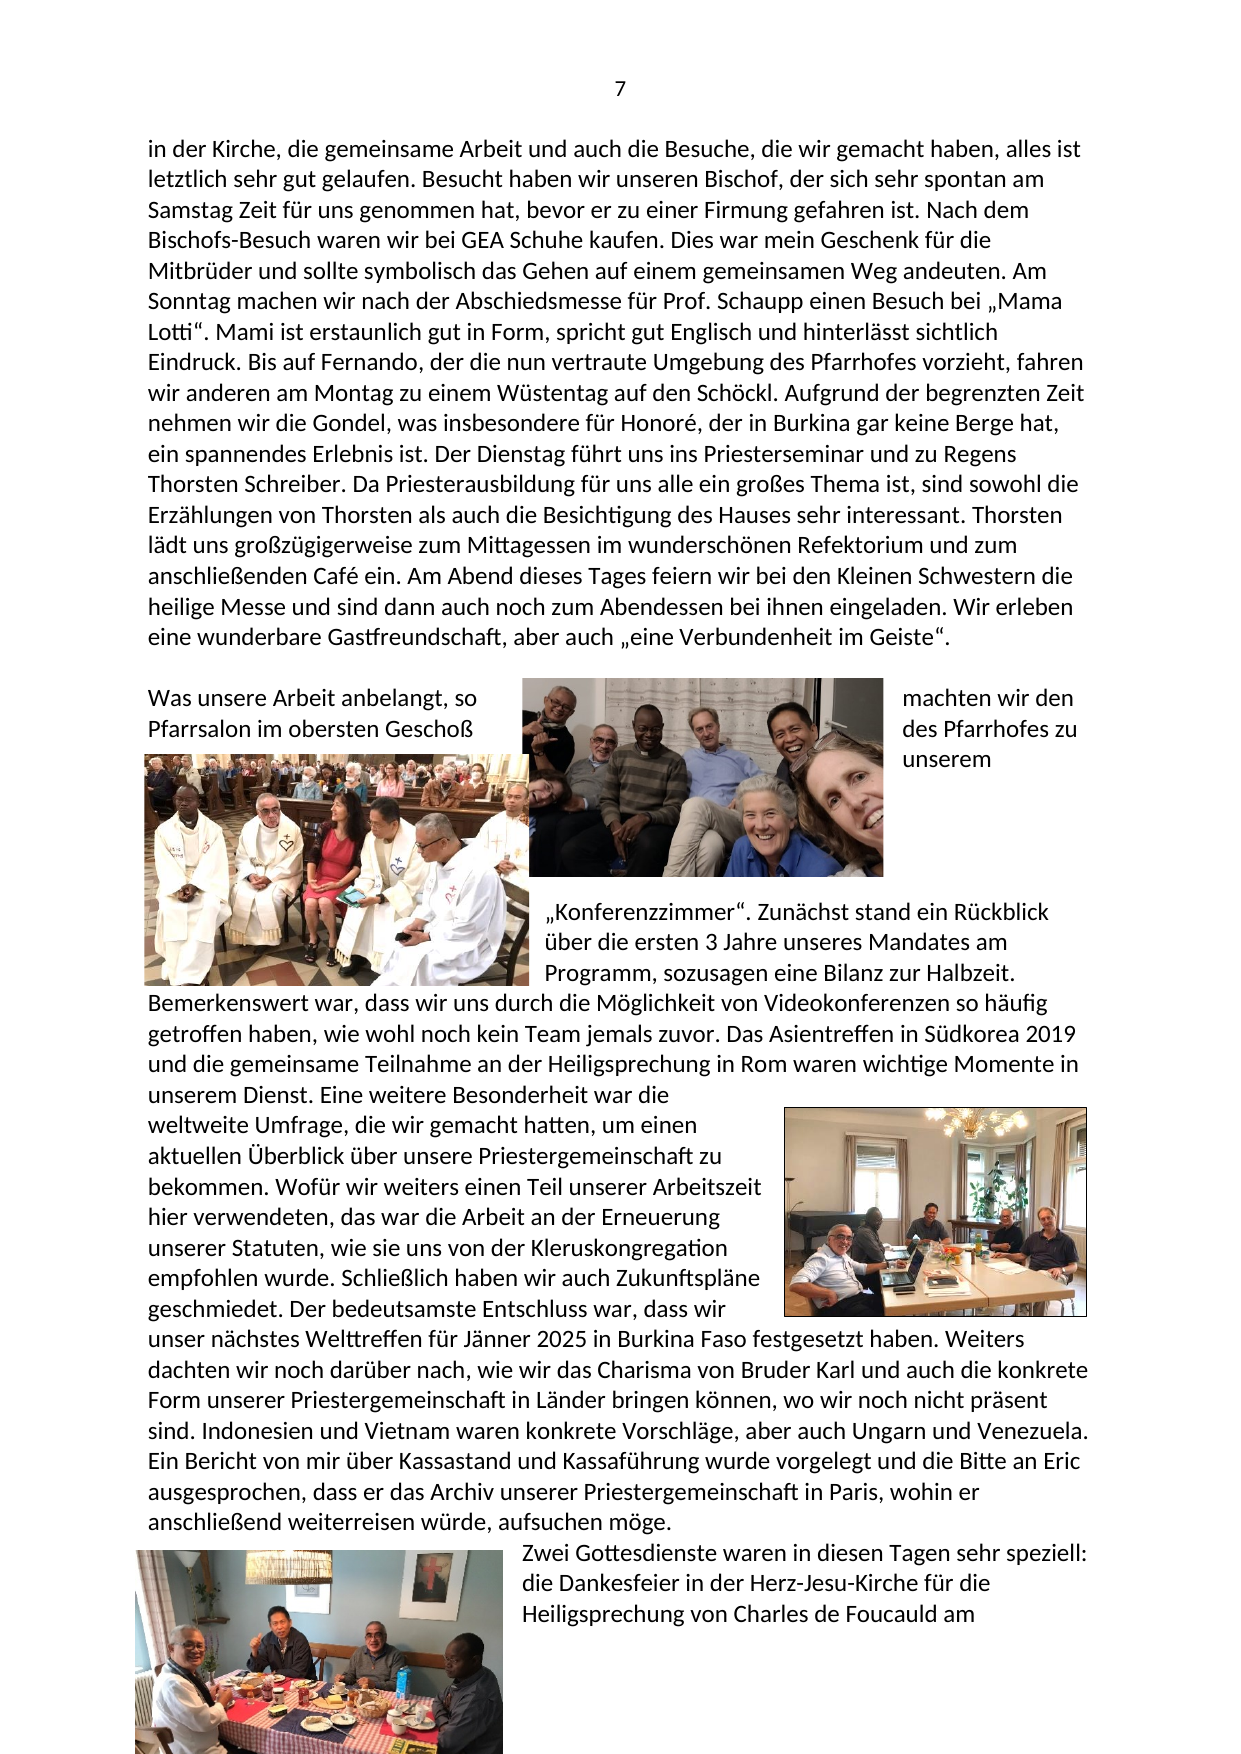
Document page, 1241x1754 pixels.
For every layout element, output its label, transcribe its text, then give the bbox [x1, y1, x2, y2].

text Was unsere Arbeit anbelangt, so machten wir den Pfarrsalon im obersten Geschoß des Pfarrhofes zu unserem „Konferenzzimmer“. Zunächst stand ein Rückblick über die ersten 3 Jahre unseres Mandates am Programm, sozusagen eine Bilanz zur Halbzeit. Bemerkenswert war, dass wir uns durch die Möglichkeit von Videokonferenzen so häufig getroffen haben, wie wohl noch kein Team jemals zuvor. Das Asientreffen in Südkorea 2019 und die gemeinsame Teilnahme an der Heiligsprechung in Rom waren wichtige Momente in unserem Dienst. Eine weitere Besonderheit war die weltweite Umfrage, die wir gemacht hatten, um einen aktuellen Überblick über unsere Priestergemeinschaft zu bekommen. Wofür wir weiters einen Teil unserer Arbeitszeit hier verwendeten, das war die Arbeit an der Erneuerung unserer Statuten, wie sie uns von der Kleruskongregation empfohlen wurde. Schließlich haben wir auch Zukunftspläne geschmiedet. Der bedeutsamste Entschluss war, dass wir unser nächstes Welttreffen für Jänner 2025 in Burkina Faso festgesetzt haben. Weiters dachten wir noch darüber nach, wie wir das Charisma von Bruder Karl und auch die konkrete Form unserer Priestergemeinschaft in Länder bringen können, wo wir noch nicht präsent sind. Indonesien und Vietnam waren konkrete Vorschläge, aber auch Ungarn und Venezuela. Ein Bericht von mir über Kassastand und Kassaführung wurde vorgelegt und die Bitte an Eric ausgesprochen, dass er das Archiv unserer Priestergemeinschaft in Paris, wohin er anschließend weiterreisen würde, aufsuchen möge. [148, 682, 1093, 1445]
picture [785, 1108, 1086, 1316]
picture [144, 754, 530, 986]
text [148, 1445, 1093, 1628]
picture [135, 1550, 503, 1754]
